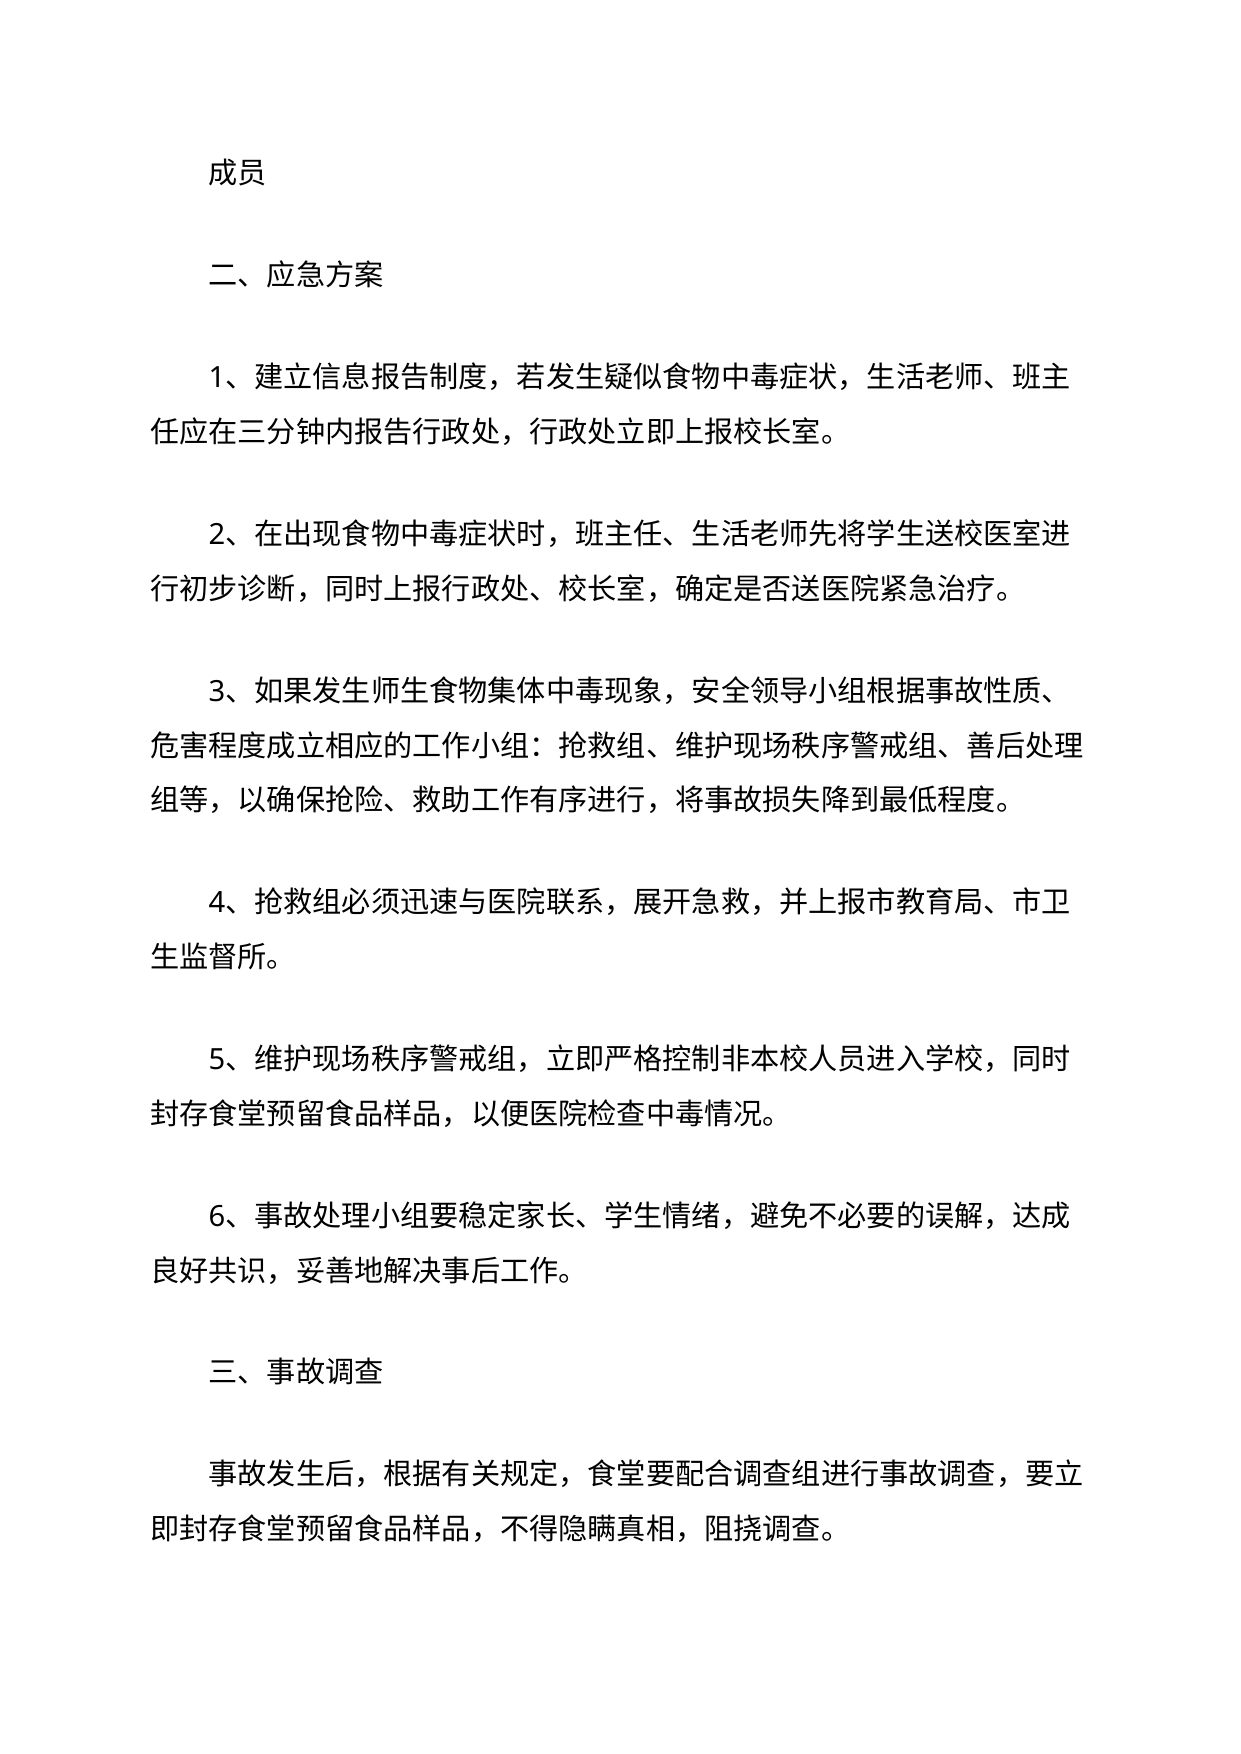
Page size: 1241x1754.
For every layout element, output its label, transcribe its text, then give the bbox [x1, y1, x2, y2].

text 6、事故处理小组要稳定家长、学生情绪，避免不必要的误解，达成良好共识，妥善地解决事后工作。 [150, 1192, 1090, 1289]
text 3、如果发生师生食物集体中毒现象，安全领导小组根据事故性质、危害程度成立相应的工作小组：抢救组、维护现场秩序警戒组、善后处理组等，以确保抢险、救助工作有序进行，将事故损失降到最低程度。 [150, 667, 1090, 819]
text 5、维护现场秩序警戒组，立即严格控制非本校人员进入学校，同时封存食堂预留食品样品，以便医院检查中毒情况。 [150, 1036, 1090, 1133]
text 4、抢救组必须迅速与医院联系，展开急救，并上报市教育局、市卫生监督所。 [150, 879, 1090, 976]
text 2、在出现食物中毒症状时，班主任、生活老师先将学生送校医室进行初步诊断，同时上报行政处、校长室，确定是否送医院紧急治疗。 [150, 510, 1090, 608]
text 三、事故调查 [150, 1349, 1090, 1391]
text 二、应急方案 [150, 252, 1090, 294]
text 1、建立信息报告制度，若发生疑似食物中毒症状，生活老师、班主任应在三分钟内报告行政处，行政处立即上报校长室。 [150, 353, 1090, 451]
text 成员 [150, 150, 1090, 192]
text 事故发生后，根据有关规定，食堂要配合调查组进行事故调查，要立即封存食堂预留食品样品，不得隐瞒真相，阻挠调查。 [150, 1451, 1090, 1548]
